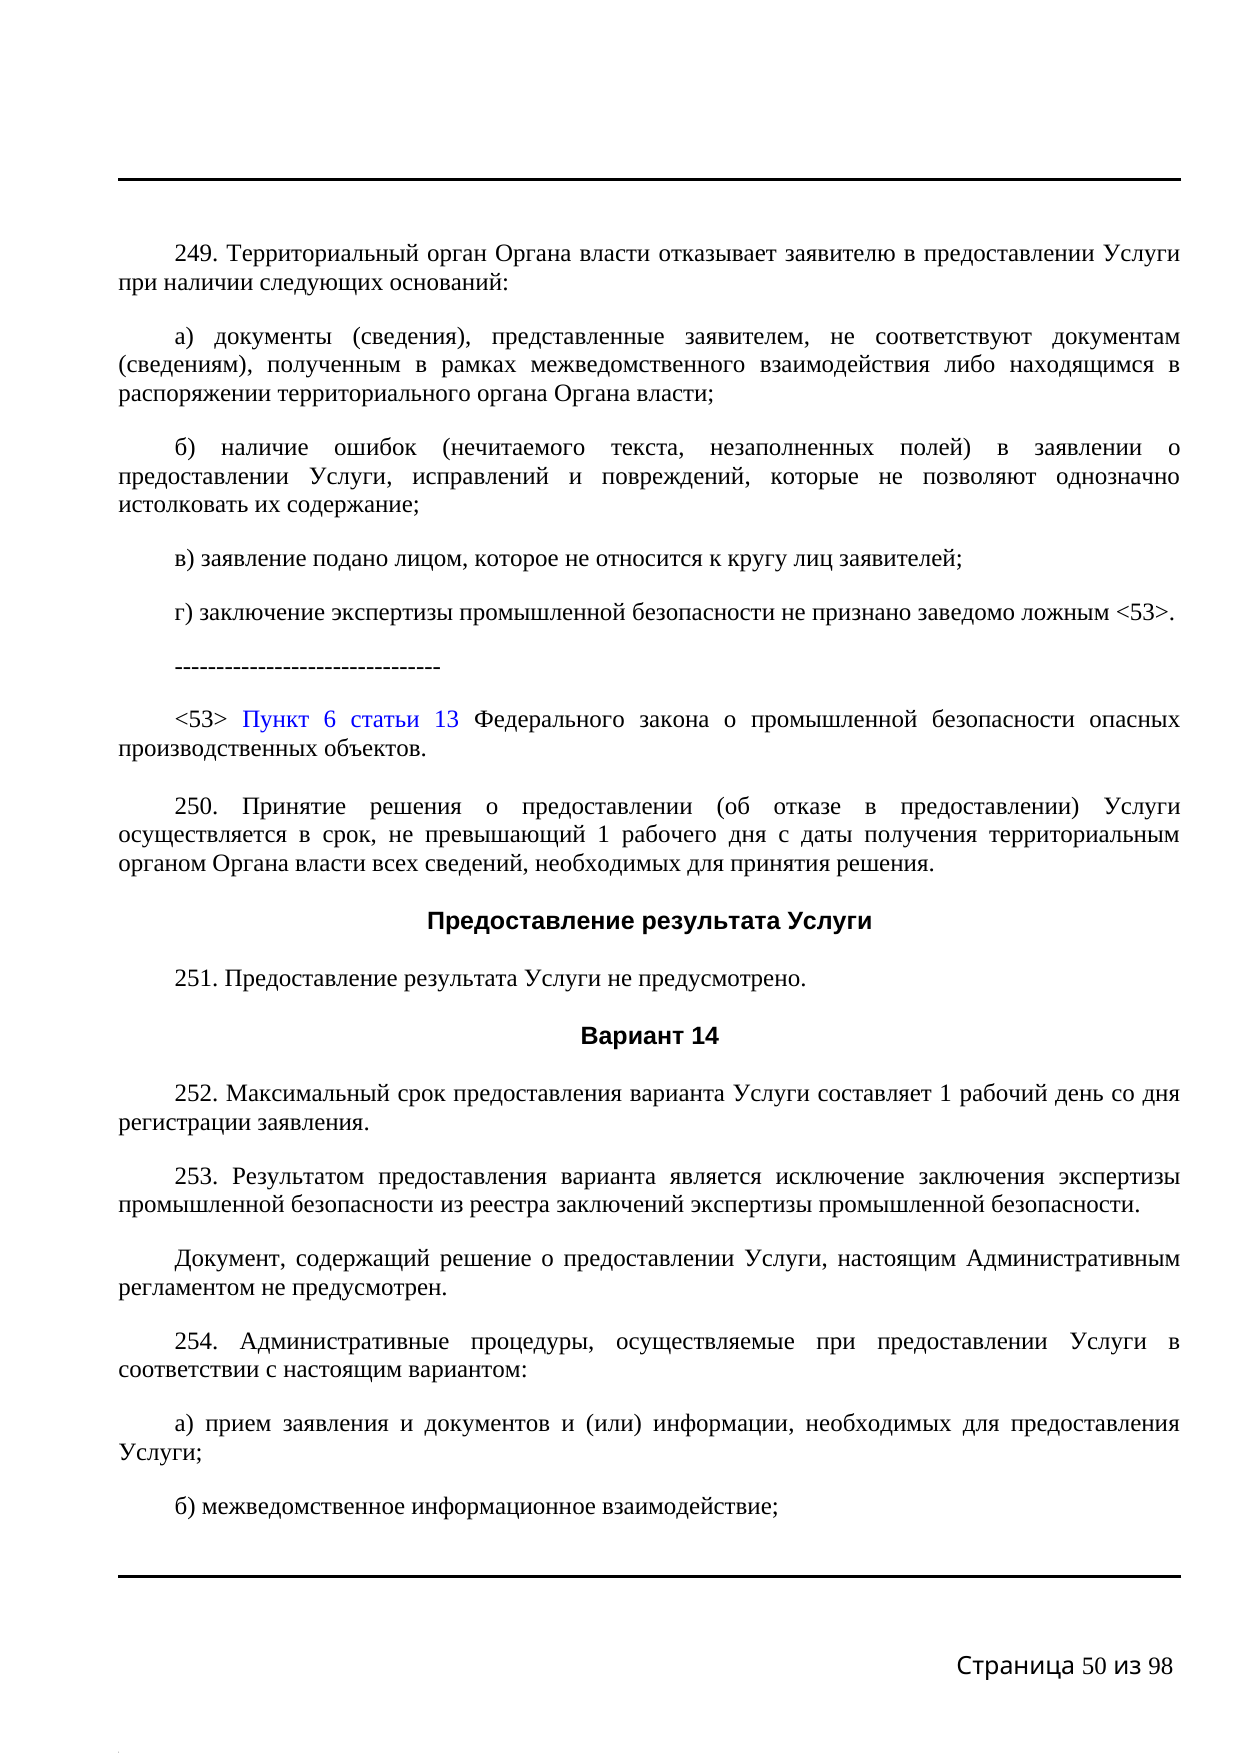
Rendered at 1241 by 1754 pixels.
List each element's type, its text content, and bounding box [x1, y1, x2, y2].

text в) заявление подано лицом, которое не относится к кругу лиц заявителей; [118, 543, 1181, 572]
text Документ, содержащий решение о предоставлении Услуги, настоящим Административным регламентом не предусмотрен. [118, 1243, 1181, 1301]
text 251. Предоставление результата Услуги не предусмотрено. [118, 963, 1181, 992]
text -------------------------------- [118, 651, 1181, 679]
text а) прием заявления и документов и (или) информации, необходимых для предоставления Услуги; [118, 1408, 1181, 1466]
title Вариант 14 [118, 1021, 1181, 1049]
text б) наличие ошибок (нечитаемого текста, незаполненных полей) в заявлении о предоставлении Услуги, исправлений и повреждений, которые не позволяют однозначно истолковать их содержание; [118, 432, 1181, 518]
text 252. Максимальный срок предоставления варианта Услуги составляет 1 рабочий день со дня регистрации заявления. [118, 1078, 1181, 1136]
text а) документы (сведения), представленные заявителем, не соответствуют документам (сведениям), полученным в рамках межведомственного взаимодействия либо находящимся в распоряжении территориального органа Органа власти; [118, 321, 1181, 407]
text б) межведомственное информационное взаимодействие; [118, 1491, 1181, 1519]
text г) заключение экспертизы промышленной безопасности не признано заведомо ложным <53>. [118, 597, 1181, 626]
title Предоставление результата Услуги [118, 906, 1181, 934]
text <53> Пункт 6 статьи 13 Федерального закона о промышленной безопасности опасных производственных объектов. [118, 704, 1181, 762]
text 253. Результатом предоставления варианта является исключение заключения экспертизы промышленной безопасности из реестра заключений экспертизы промышленной безопасности. [118, 1161, 1181, 1218]
text 254. Административные процедуры, осуществляемые при предоставлении Услуги в соответствии с настоящим вариантом: [118, 1326, 1181, 1383]
text 250. Принятие решения о предоставлении (об отказе в предоставлении) Услуги осуществляется в срок, не превышающий 1 рабочего дня с даты получения территориальным органом Органа власти всех сведений, необходимых для принятия решения. [118, 791, 1181, 877]
text 249. Территориальный орган Органа власти отказывает заявителю в предоставлении Услуги при наличии следующих оснований: [118, 238, 1181, 296]
